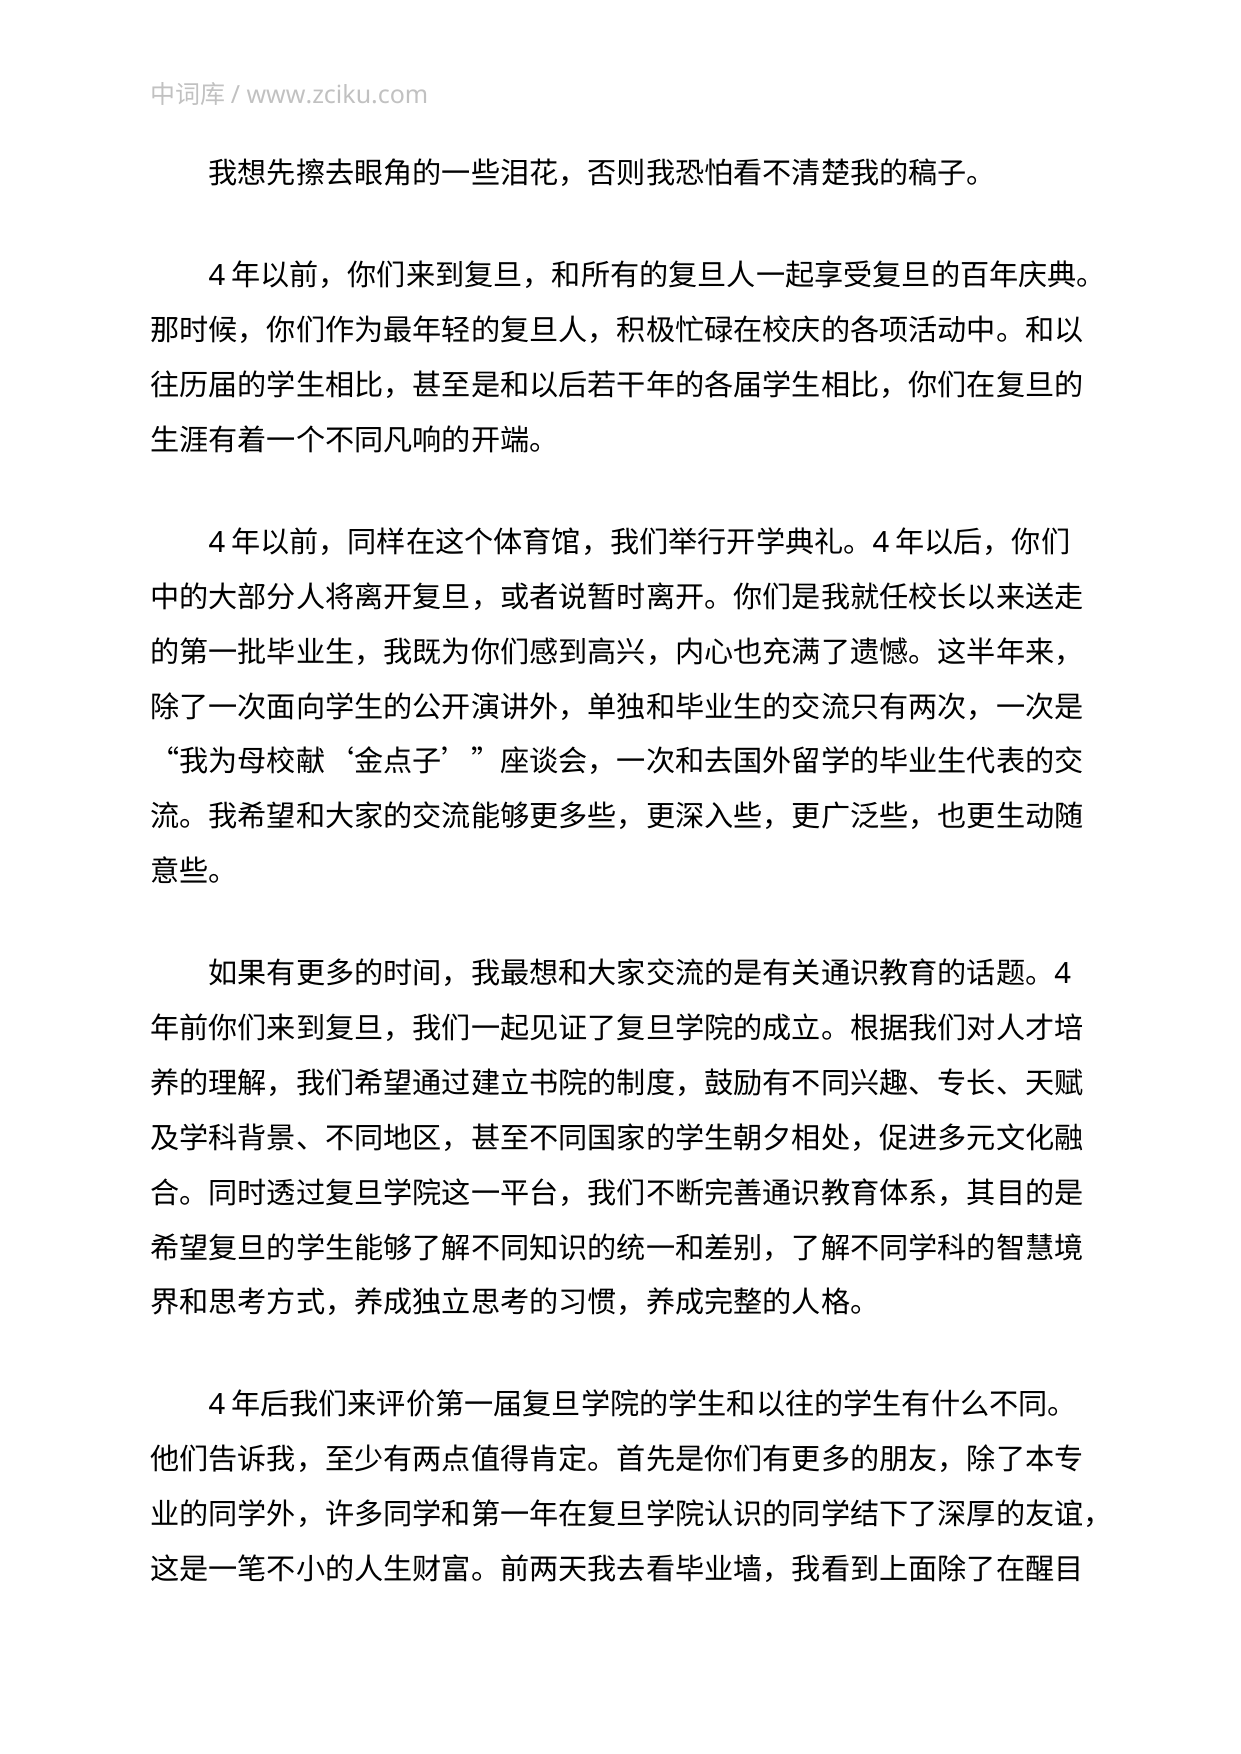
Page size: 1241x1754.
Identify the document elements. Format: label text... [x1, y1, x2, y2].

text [150, 1381, 1090, 1588]
text 我想先擦去眼角的一些泪花，否则我恐怕看不清楚我的稿子。 [150, 150, 1090, 192]
text 4年以前，同样在这个体育馆，我们举行开学典礼。4年以后，你们中的大部分人将离开复旦，或者说暂时离开。你们是我就任校长以来送走的第一批毕业生，我既为你们感到高兴，内心也充满了遗憾。这半年来，除了一次面向学生的公开演讲外，单独和毕业生的交流只有两次，一次是“我为母校献‘金点子’”座谈会，一次和去国外留学的毕业生代表的交流。我希望和大家的交流能够更多些，更深入些，更广泛些，也更生动随意些。 [150, 518, 1090, 890]
text 4年以前，你们来到复旦，和所有的复旦人一起享受复旦的百年庆典。那时候，你们作为最年轻的复旦人，积极忙碌在校庆的各项活动中。和以往历届的学生相比，甚至是和以后若干年的各届学生相比，你们在复旦的生涯有着一个不同凡响的开端。 [150, 252, 1090, 459]
text 如果有更多的时间，我最想和大家交流的是有关通识教育的话题。4年前你们来到复旦，我们一起见证了复旦学院的成立。根据我们对人才培养的理解，我们希望通过建立书院的制度，鼓励有不同兴趣、专长、天赋及学科背景、不同地区，甚至不同国家的学生朝夕相处，促进多元文化融合。同时透过复旦学院这一平台，我们不断完善通识教育体系，其目的是希望复旦的学生能够了解不同知识的统一和差别，了解不同学科的智慧境界和思考方式，养成独立思考的习惯，养成完整的人格。 [150, 949, 1090, 1321]
